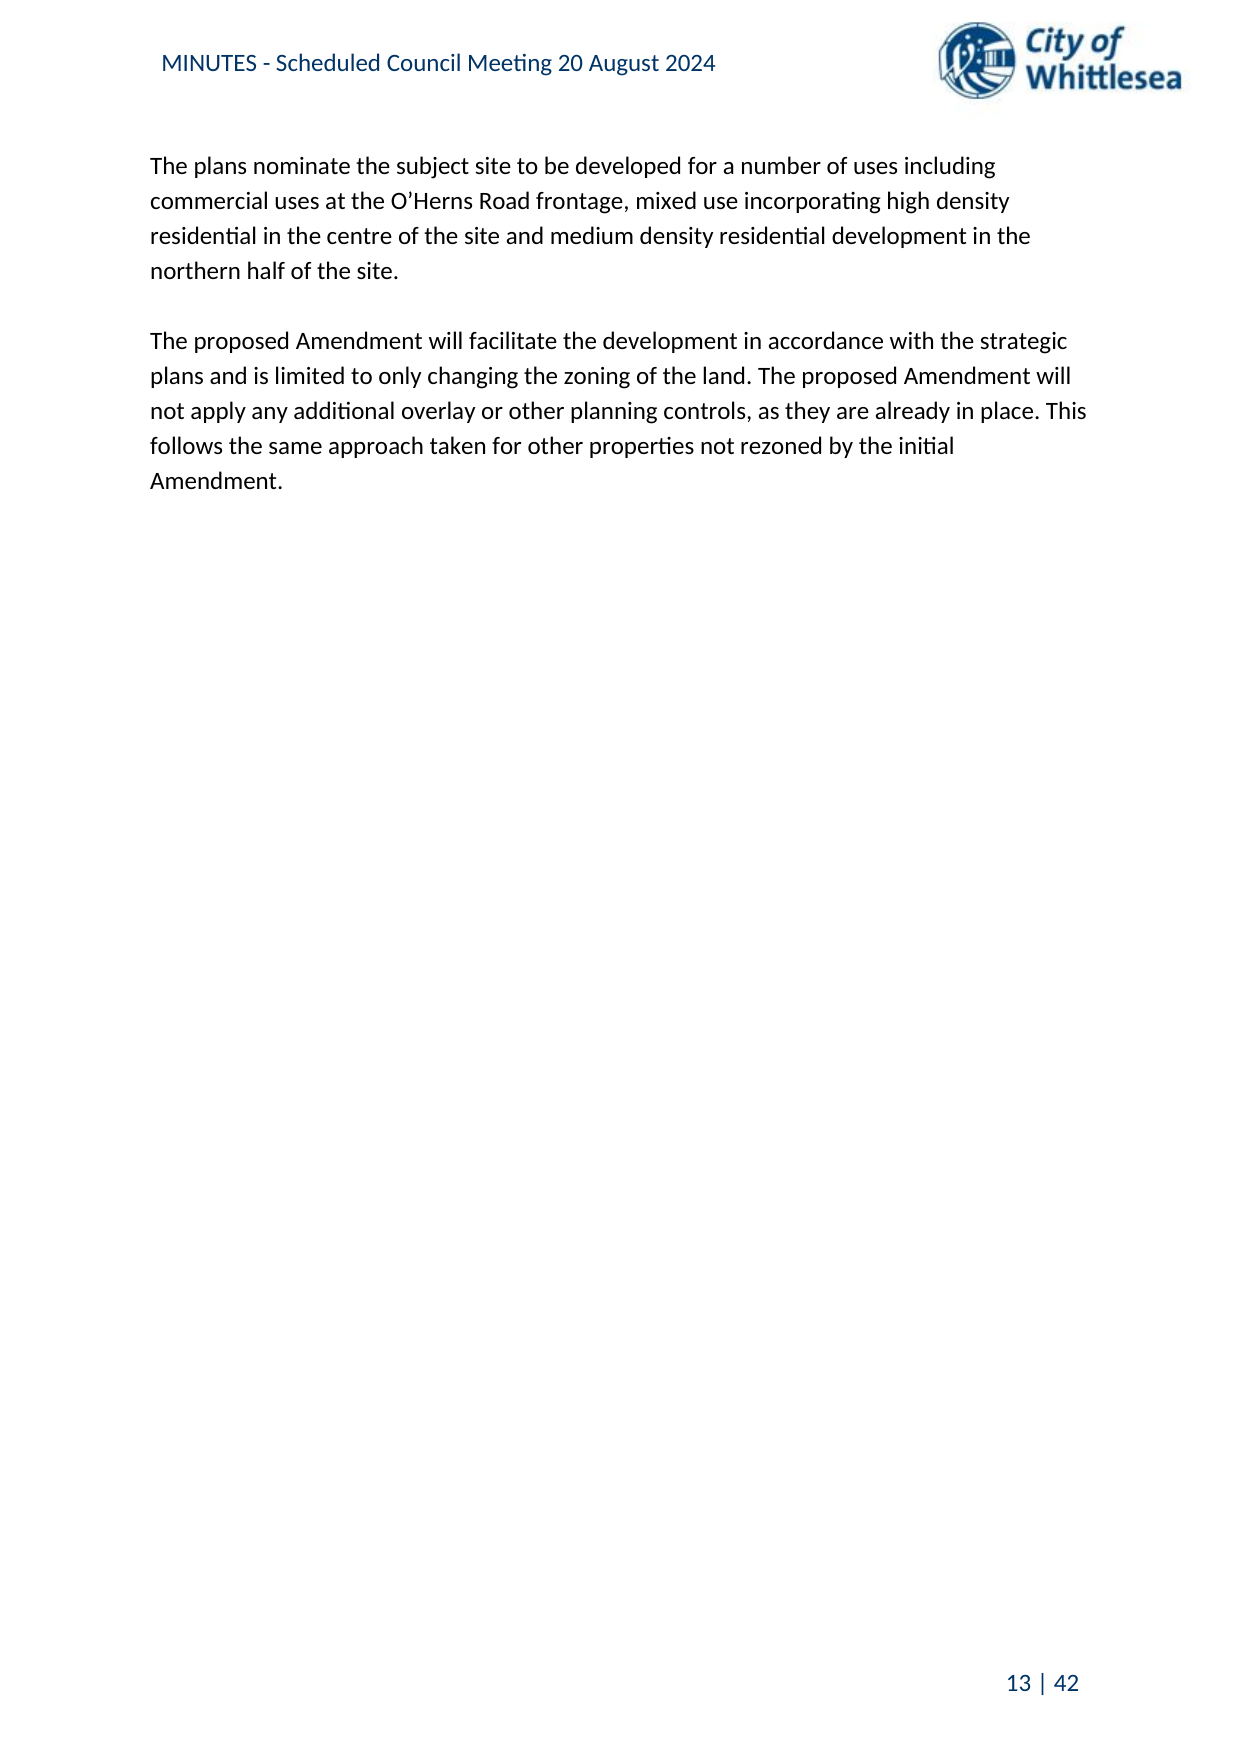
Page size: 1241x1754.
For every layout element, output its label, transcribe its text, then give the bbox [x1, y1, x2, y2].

text The plans nominate the subject site to be developed for a number of uses including commercial uses at the O’Herns Road frontage, mixed use incorporating high density residential in the centre of the site and medium density residential development in the northern half of the site. [150, 150, 1090, 286]
text The proposed Amendment will facilitate the development in accordance with the strategic plans and is limited to only changing the zoning of the land. The proposed Amendment will not apply any additional overlay or other planning controls, as they are already in place. This follows the same approach taken for other properties not rezoned by the initial Amendment. [150, 325, 1090, 496]
picture [0, 0, 1241, 127]
